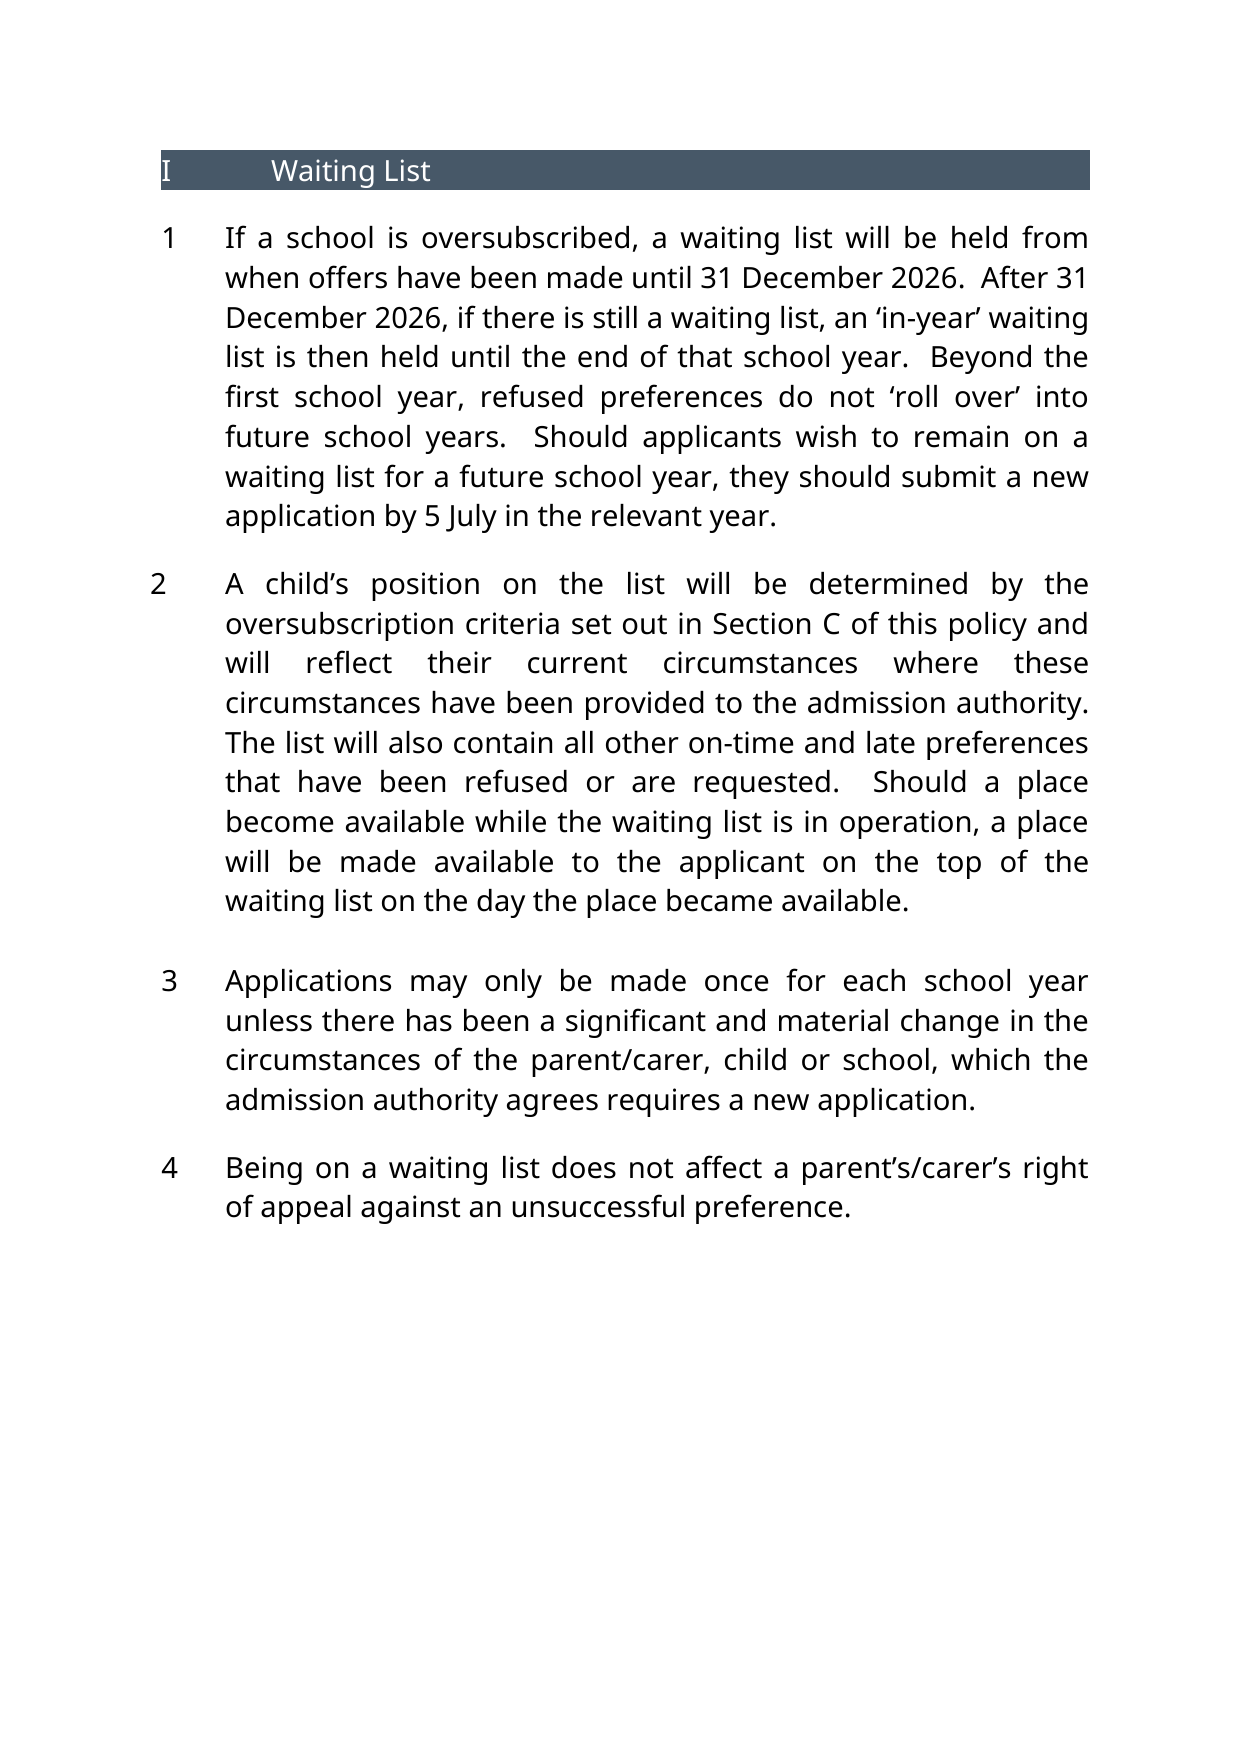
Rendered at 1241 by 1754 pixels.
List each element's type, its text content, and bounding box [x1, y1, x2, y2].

text 3 Applications may only be made once for each school year unless there has been a significant and material change in the circumstances of the parent/carer, child or school, which the admission authority agrees requires a new application. [161, 960, 1090, 1119]
subtitle I Waiting List [161, 150, 1090, 190]
text 4 Being on a waiting list does not affect a parent’s/carer’s right of appeal against an unsuccessful preference. [161, 1147, 1090, 1226]
text 2 A child’s position on the list will be determined by the oversubscription criteria set out in Section C of this policy and will reflect their current circumstances where these circumstances have been provided to the admission authority. The list will also contain all other on-time and late preferences that have been refused or are requested. Should a place become available while the waiting list is in operation, a place will be made available to the applicant on the top of the waiting list on the day the place became available. [150, 563, 1090, 920]
text 1 If a school is oversubscribed, a waiting list will be held from when offers have been made until 31 December 2026. After 31 December 2026, if there is still a waiting list, an ‘in-year’ waiting list is then held until the end of that school year. Beyond the first school year, refused preferences do not ‘roll over’ into future school years. Should applicants wish to remain on a waiting list for a future school year, they should submit a new application by 5 July in the relevant year. [161, 218, 1090, 535]
